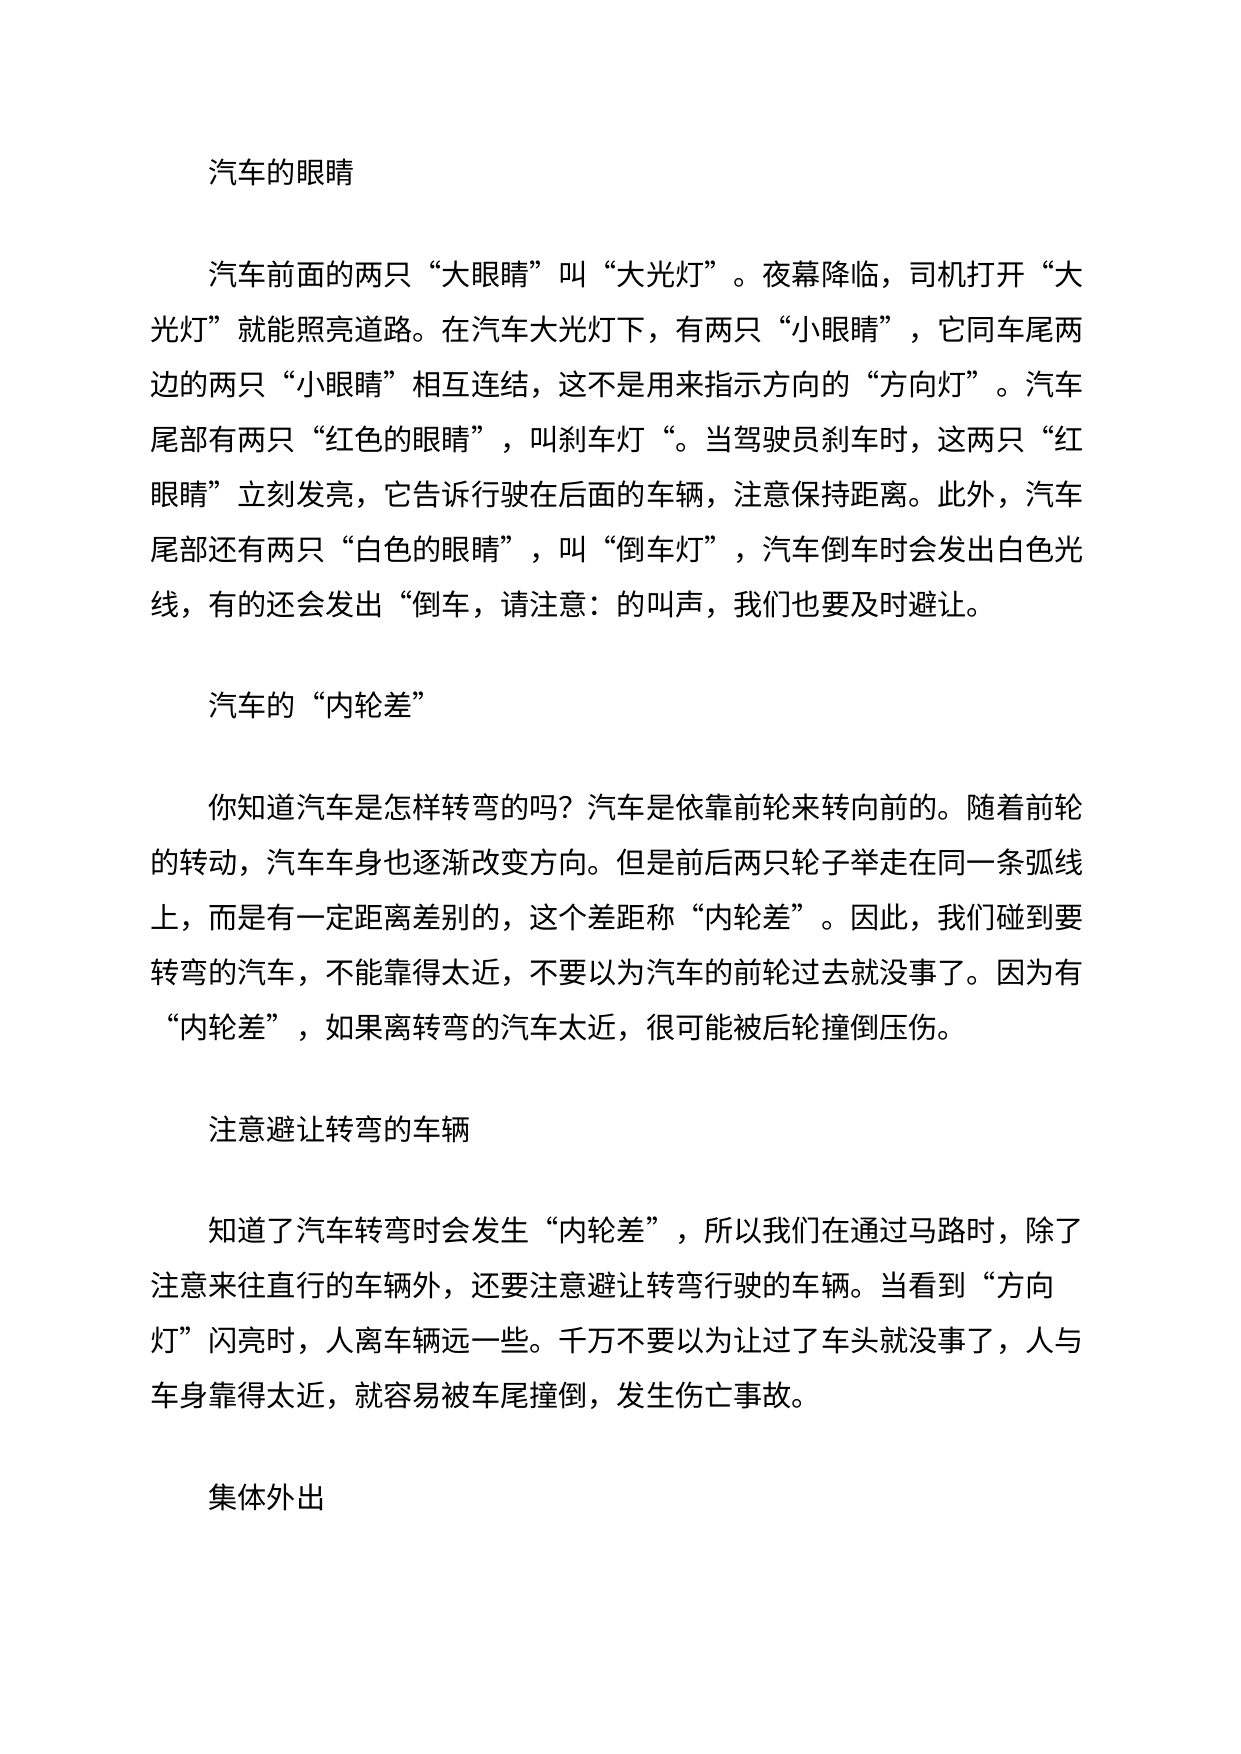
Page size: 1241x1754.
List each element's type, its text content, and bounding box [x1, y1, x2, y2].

text 知道了汽车转弯时会发生“内轮差”，所以我们在通过马路时，除了注意来往直行的车辆外，还要注意避让转弯行驶的车辆。当看到“方向灯”闪亮时，人离车辆远一些。千万不要以为让过了车头就没事了，人与车身靠得太近，就容易被车尾撞倒，发生伤亡事故。 [150, 1208, 1090, 1415]
text 汽车前面的两只“大眼睛”叫“大光灯”。夜幕降临，司机打开“大光灯”就能照亮道路。在汽车大光灯下，有两只“小眼睛”，它同车尾两边的两只“小眼睛”相互连结，这不是用来指示方向的“方向灯”。汽车尾部有两只“红色的眼睛”，叫刹车灯“。当驾驶员刹车时，这两只“红眼睛”立刻发亮，它告诉行驶在后面的车辆，注意保持距离。此外，汽车尾部还有两只“白色的眼睛”，叫“倒车灯”，汽车倒车时会发出白色光线，有的还会发出“倒车，请注意：的叫声，我们也要及时避让。 [150, 252, 1090, 623]
text 集体外出 [150, 1474, 1090, 1517]
text 汽车的“内轮差” [150, 683, 1090, 725]
text 汽车的眼睛 [150, 150, 1090, 192]
text 你知道汽车是怎样转弯的吗？汽车是依靠前轮来转向前的。随着前轮的转动，汽车车身也逐渐改变方向。但是前后两只轮子举走在同一条弧线上，而是有一定距离差别的，这个差距称“内轮差”。因此，我们碰到要转弯的汽车，不能靠得太近，不要以为汽车的前轮过去就没事了。因为有“内轮差”，如果离转弯的汽车太近，很可能被后轮撞倒压伤。 [150, 785, 1090, 1047]
text 注意避让转弯的车辆 [150, 1106, 1090, 1148]
